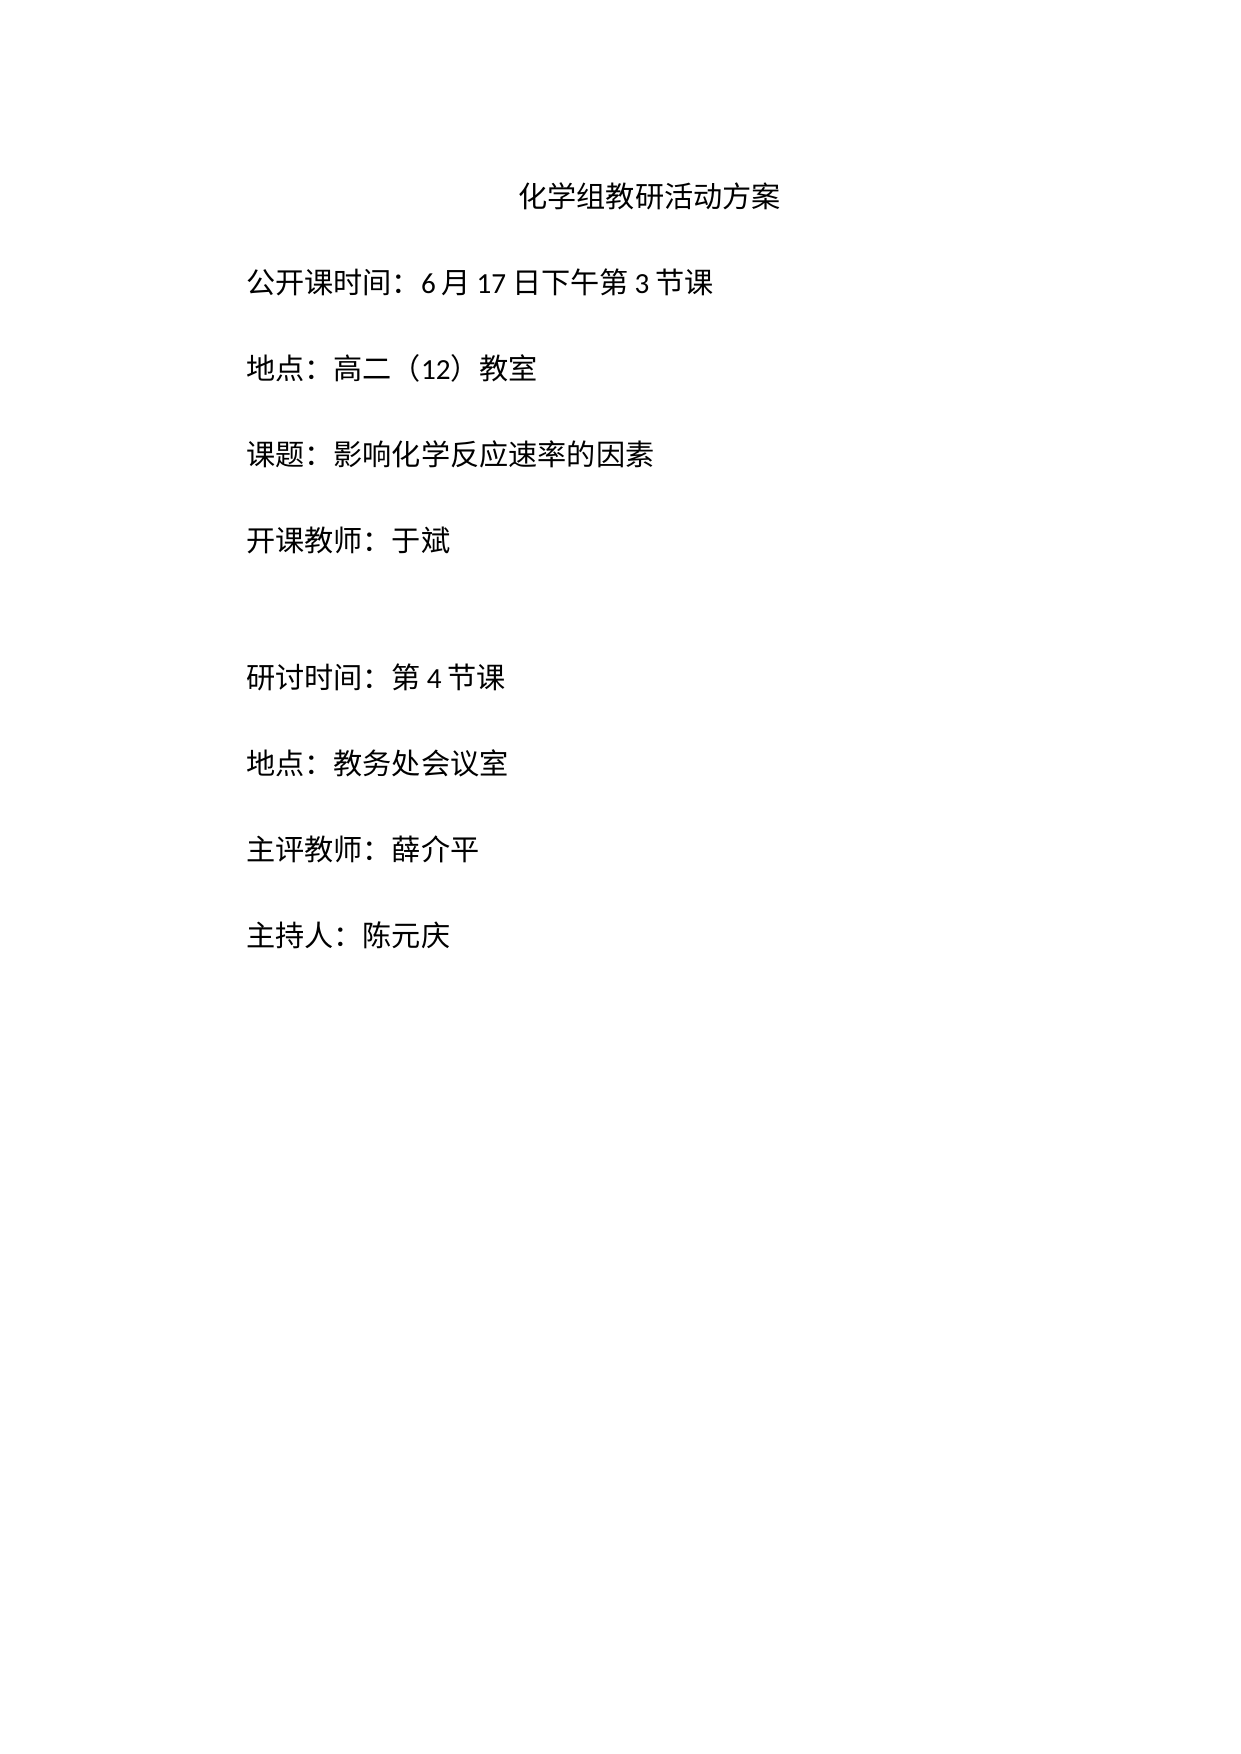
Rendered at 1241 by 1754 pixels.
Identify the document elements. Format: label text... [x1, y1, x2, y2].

text 地点：高二（12）教室 [187, 334, 1053, 399]
text 主评教师：薛介平 [187, 815, 1053, 880]
text 化学组教研活动方案 [187, 162, 1053, 227]
text 开课教师：于斌 [187, 507, 1053, 572]
text 地点：教务处会议室 [187, 729, 1053, 794]
text 课题：影响化学反应速率的因素 [187, 420, 1053, 485]
text 主持人：陈元庆 [187, 901, 1053, 966]
text 公开课时间：6月17日下午第3节课 [187, 248, 1053, 313]
text 研讨时间：第4节课 [187, 643, 1053, 708]
